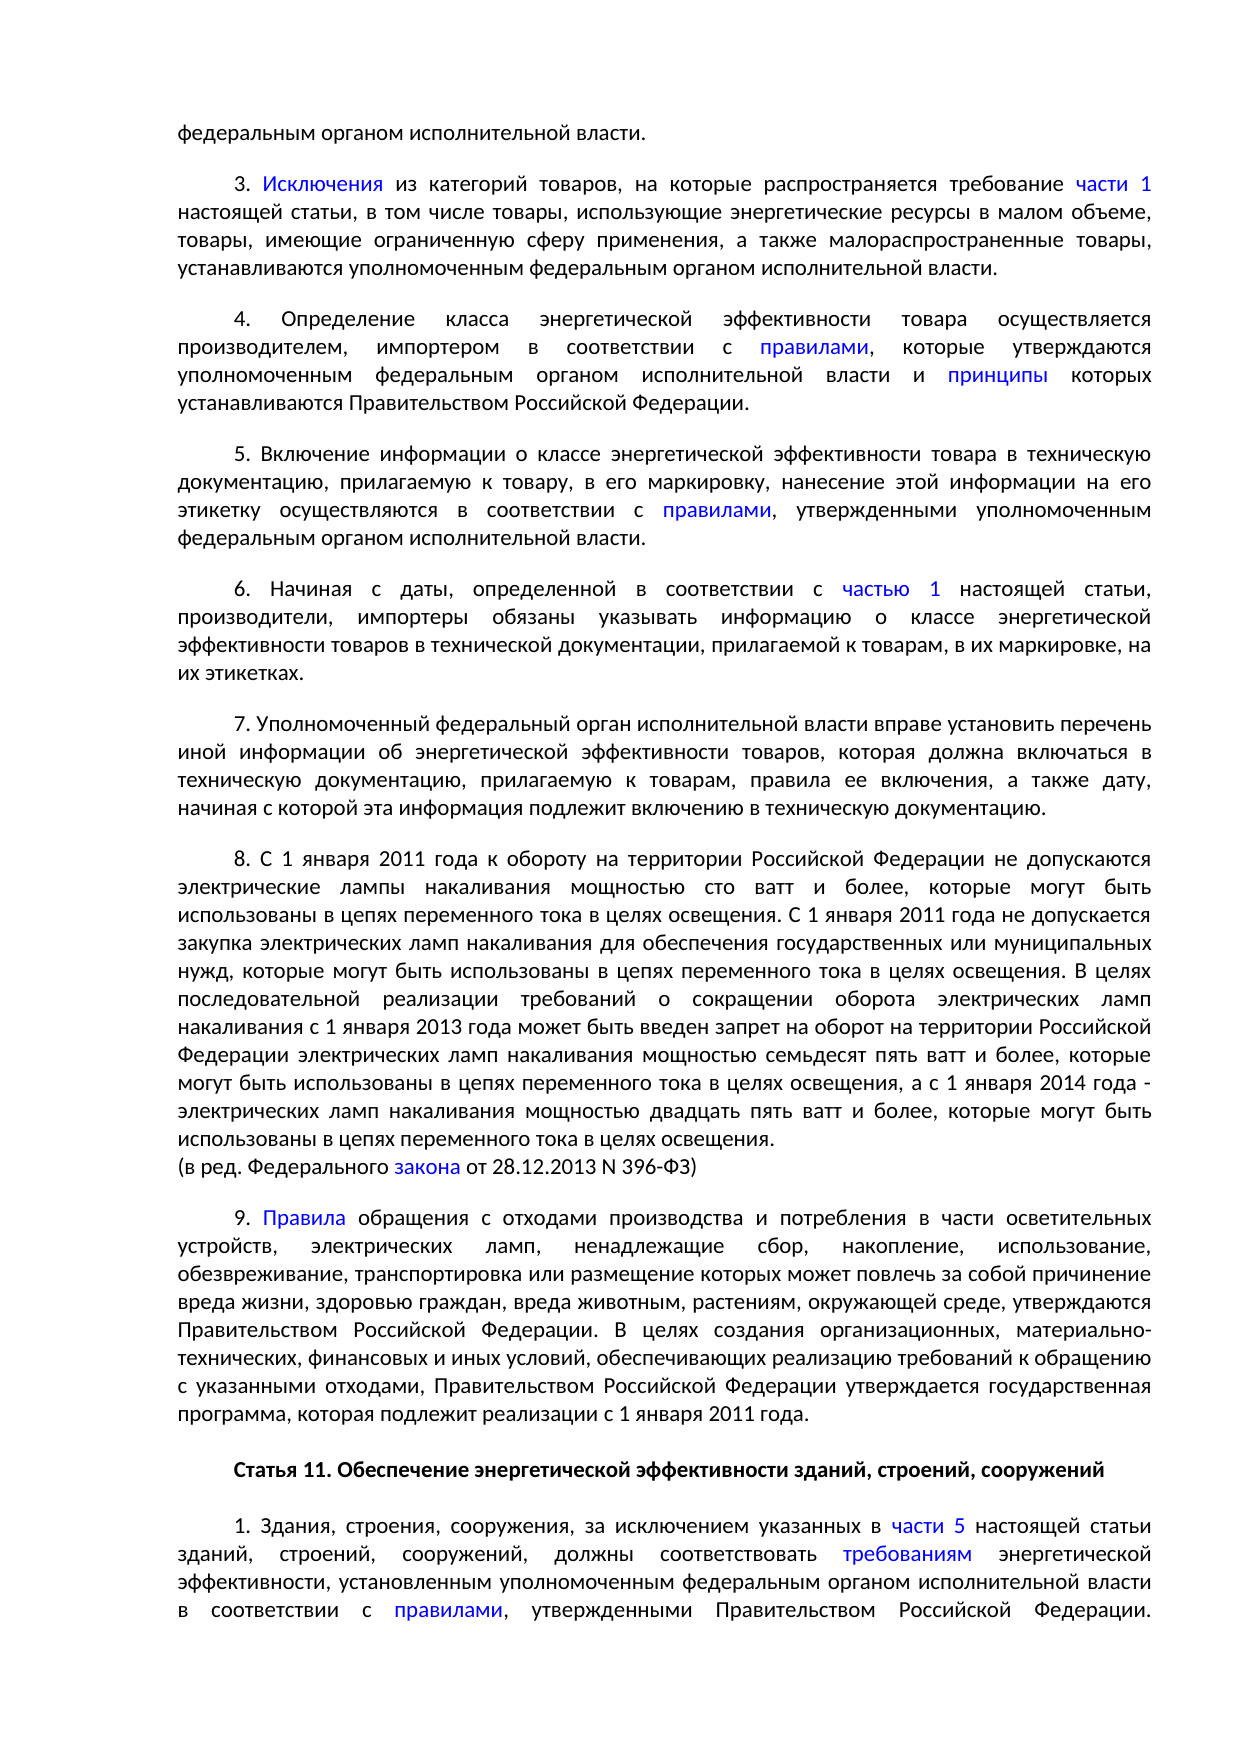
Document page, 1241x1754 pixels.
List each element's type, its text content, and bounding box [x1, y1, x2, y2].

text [177, 118, 1152, 146]
text 7. Уполномоченный федеральный орган исполнительной власти вправе установить перечень иной информации об энергетической эффективности товаров, которая должна включаться в техническую документацию, прилагаемую к товарам, правила ее включения, а также дату, начиная с которой эта информация подлежит включению в техническую документацию. [177, 709, 1152, 821]
text 9. Правила обращения с отходами производства и потребления в части осветительных устройств, электрических ламп, ненадлежащие сбор, накопление, использование, обезвреживание, транспортировка или размещение которых может повлечь за собой причинение вреда жизни, здоровью граждан, вреда животным, растениям, окружающей среде, утверждаются Правительством Российской Федерации. В целях создания организационных, материально-технических, финансовых и иных условий, обеспечивающих реализацию требований к обращению с указанными отходами, Правительством Российской Федерации утверждается государственная программа, которая подлежит реализации с 1 января 2011 года. [177, 1203, 1152, 1427]
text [177, 1511, 1152, 1623]
text (в ред. Федерального закона от 28.12.2013 N 396-ФЗ) [177, 1152, 1152, 1180]
text 8. С 1 января 2011 года к обороту на территории Российской Федерации не допускаются электрические лампы накаливания мощностью сто ватт и более, которые могут быть использованы в цепях переменного тока в целях освещения. С 1 января 2011 года не допускается закупка электрических ламп накаливания для обеспечения государственных или муниципальных нужд, которые могут быть использованы в цепях переменного тока в целях освещения. В целях последовательной реализации требований о сокращении оборота электрических ламп накаливания с 1 января 2013 года может быть введен запрет на оборот на территории Российской Федерации электрических ламп накаливания мощностью семьдесят пять ватт и более, которые могут быть использованы в цепях переменного тока в целях освещения, а с 1 января 2014 года - электрических ламп накаливания мощностью двадцать пять ватт и более, которые могут быть использованы в цепях переменного тока в целях освещения. [177, 844, 1152, 1152]
text 5. Включение информации о классе энергетической эффективности товара в техническую документацию, прилагаемую к товару, в его маркировку, нанесение этой информации на его этикетку осуществляются в соответствии с правилами, утвержденными уполномоченным федеральным органом исполнительной власти. [177, 439, 1152, 551]
text 3. Исключения из категорий товаров, на которые распространяется требование части 1 настоящей статьи, в том числе товары, использующие энергетические ресурсы в малом объеме, товары, имеющие ограниченную сферу применения, а также малораспространенные товары, устанавливаются уполномоченным федеральным органом исполнительной власти. [177, 169, 1152, 281]
text 6. Начиная с даты, определенной в соответствии с частью 1 настоящей статьи, производители, импортеры обязаны указывать информацию о классе энергетической эффективности товаров в технической документации, прилагаемой к товарам, в их маркировке, на их этикетках. [177, 574, 1152, 686]
text 4. Определение класса энергетической эффективности товара осуществляется производителем, импортером в соответствии с правилами, которые утверждаются уполномоченным федеральным органом исполнительной власти и принципы которых устанавливаются Правительством Российской Федерации. [177, 304, 1152, 416]
title Статья 11. Обеспечение энергетической эффективности зданий, строений, сооружений [177, 1455, 1152, 1483]
